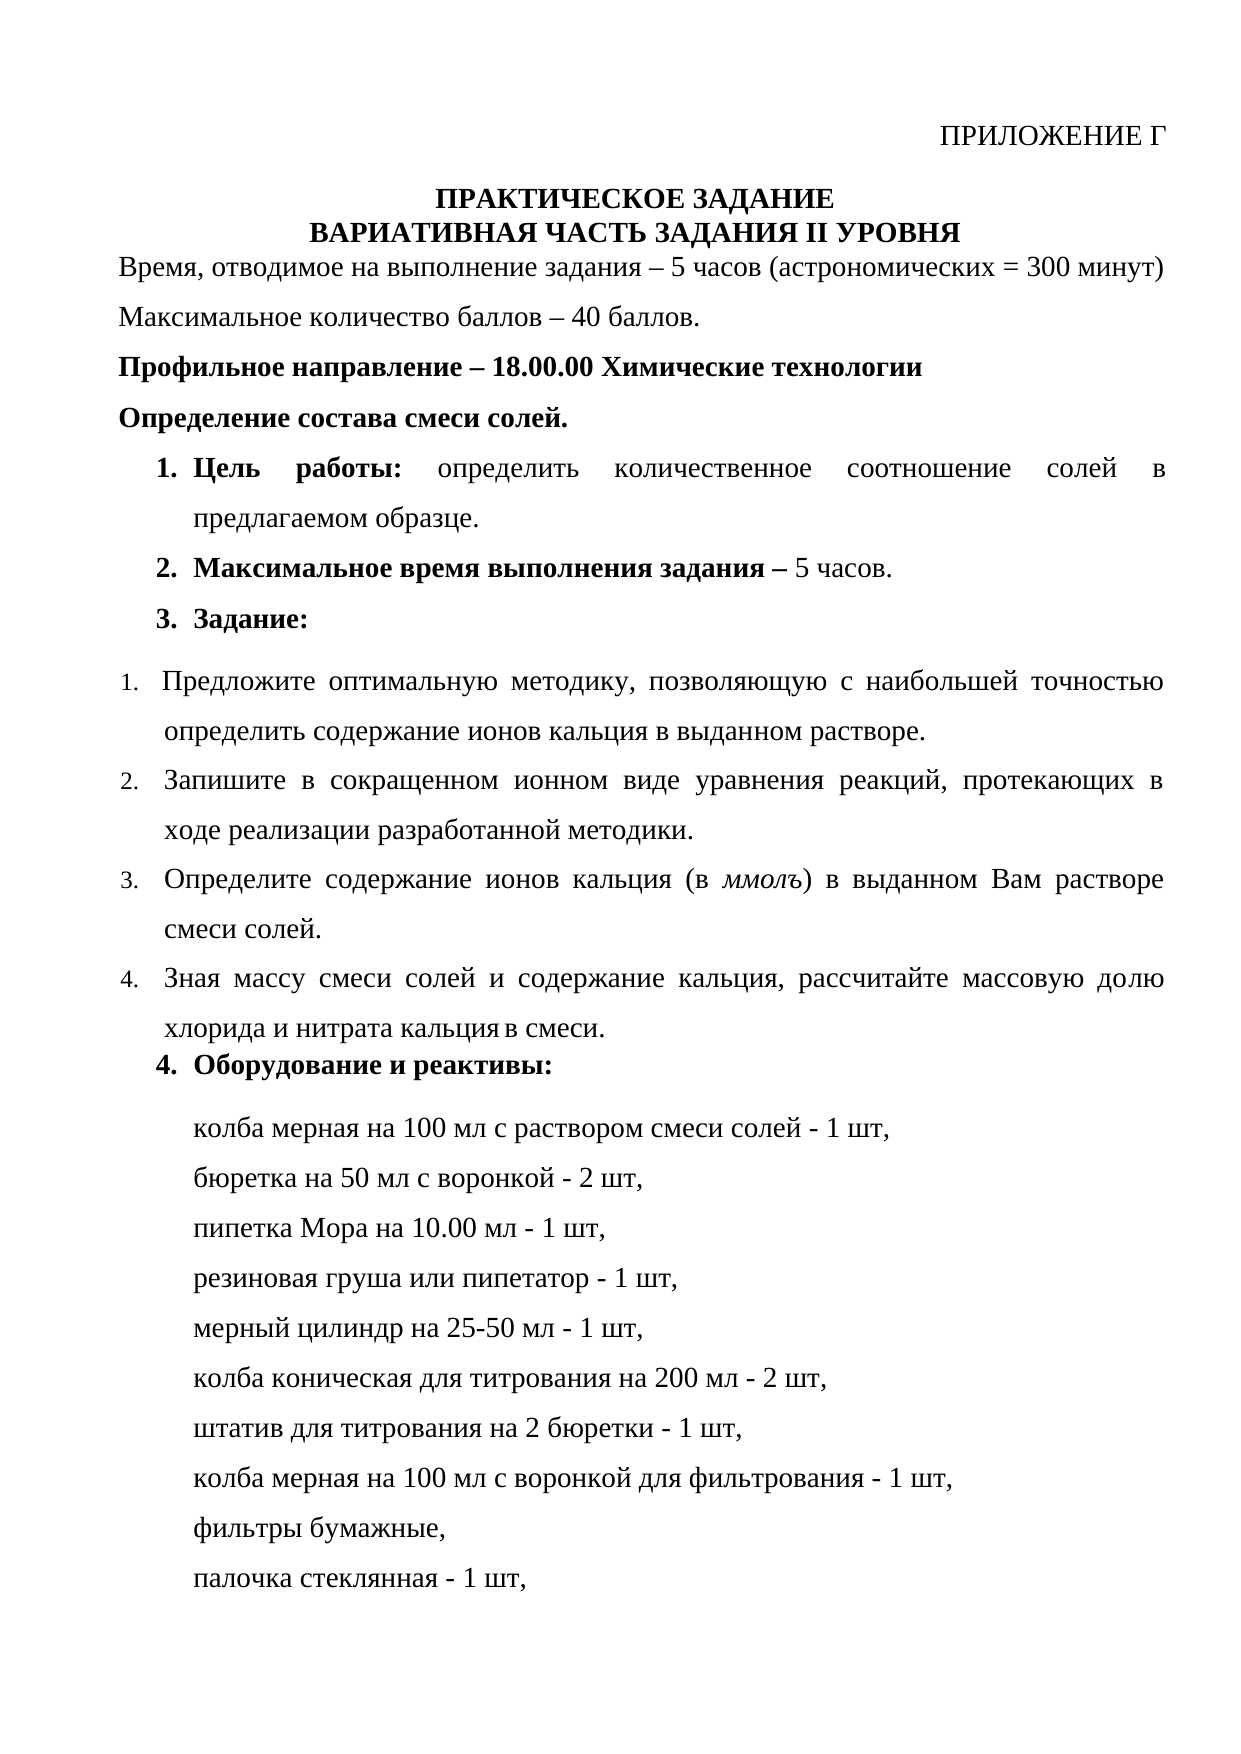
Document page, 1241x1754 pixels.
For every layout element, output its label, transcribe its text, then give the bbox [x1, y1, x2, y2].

text пипетка Мора на 10.00 мл - 1 шт, [193, 1197, 1164, 1247]
text Максимальное количество баллов – 40 баллов. [118, 299, 1167, 333]
text мерный цилиндр на 25-50 мл - 1 шт, [193, 1297, 1164, 1347]
text Определение состава смеси солей. [118, 400, 1167, 433]
text ВАРИАТИВНАЯ ЧАСТЬ ЗАДАНИЯ II УРОВНЯ [192, 215, 1078, 249]
list Предложите оптимальную методику, позволяющую с наибольшей точностью определить содержание ионов кальция в выданном растворе. [120, 651, 1164, 750]
text резиновая груша или пипетатор - 1 шт, [193, 1247, 1164, 1297]
text ПРАКТИЧЕСКОЕ ЗАДАНИЕ [192, 182, 1078, 215]
text палочка стеклянная - 1 шт, [193, 1547, 1164, 1597]
list Зная массу смеси солей и содержание кальция, рассчитайте массовую долю хлорида и нитрата кальция в смеси. [120, 948, 1164, 1047]
text ПРИЛОЖЕНИЕ Г [118, 118, 1167, 152]
text колба коническая для титрования на 200 мл - 2 шт, [193, 1347, 1164, 1397]
list Цель работы: определить количественное соотношение солей в предлагаемом образце. [156, 450, 1167, 534]
list Максимальное время выполнения задания – 5 часов. [156, 551, 1167, 584]
text бюретка на 50 мл с воронкой - 2 шт, [193, 1147, 1164, 1197]
list Задание: [156, 601, 1167, 634]
text Профильное направление – 18.00.00 Химические технологии [118, 349, 1167, 383]
text штатив для титрования на 2 бюретки - 1 шт, [193, 1397, 1164, 1447]
text Время, отводимое на выполнение задания – 5 часов (астрономических = 300 минут) [118, 249, 1167, 282]
text колба мерная на 100 мл с раствором смеси солей - 1 шт, [193, 1097, 1164, 1147]
text фильтры бумажные, [193, 1497, 1164, 1547]
text колба мерная на 100 мл с воронкой для фильтрования - 1 шт, [193, 1447, 1164, 1497]
list Запишите в сокращенном ионном виде уравнения реакций, протекающих в ходе реализации разработанной методики. [120, 750, 1164, 849]
list Определите содержание ионов кальция (в ммолъ) в выданном Вам растворе смеси солей. [120, 849, 1164, 948]
list Оборудование и реактивы: [156, 1047, 1167, 1081]
